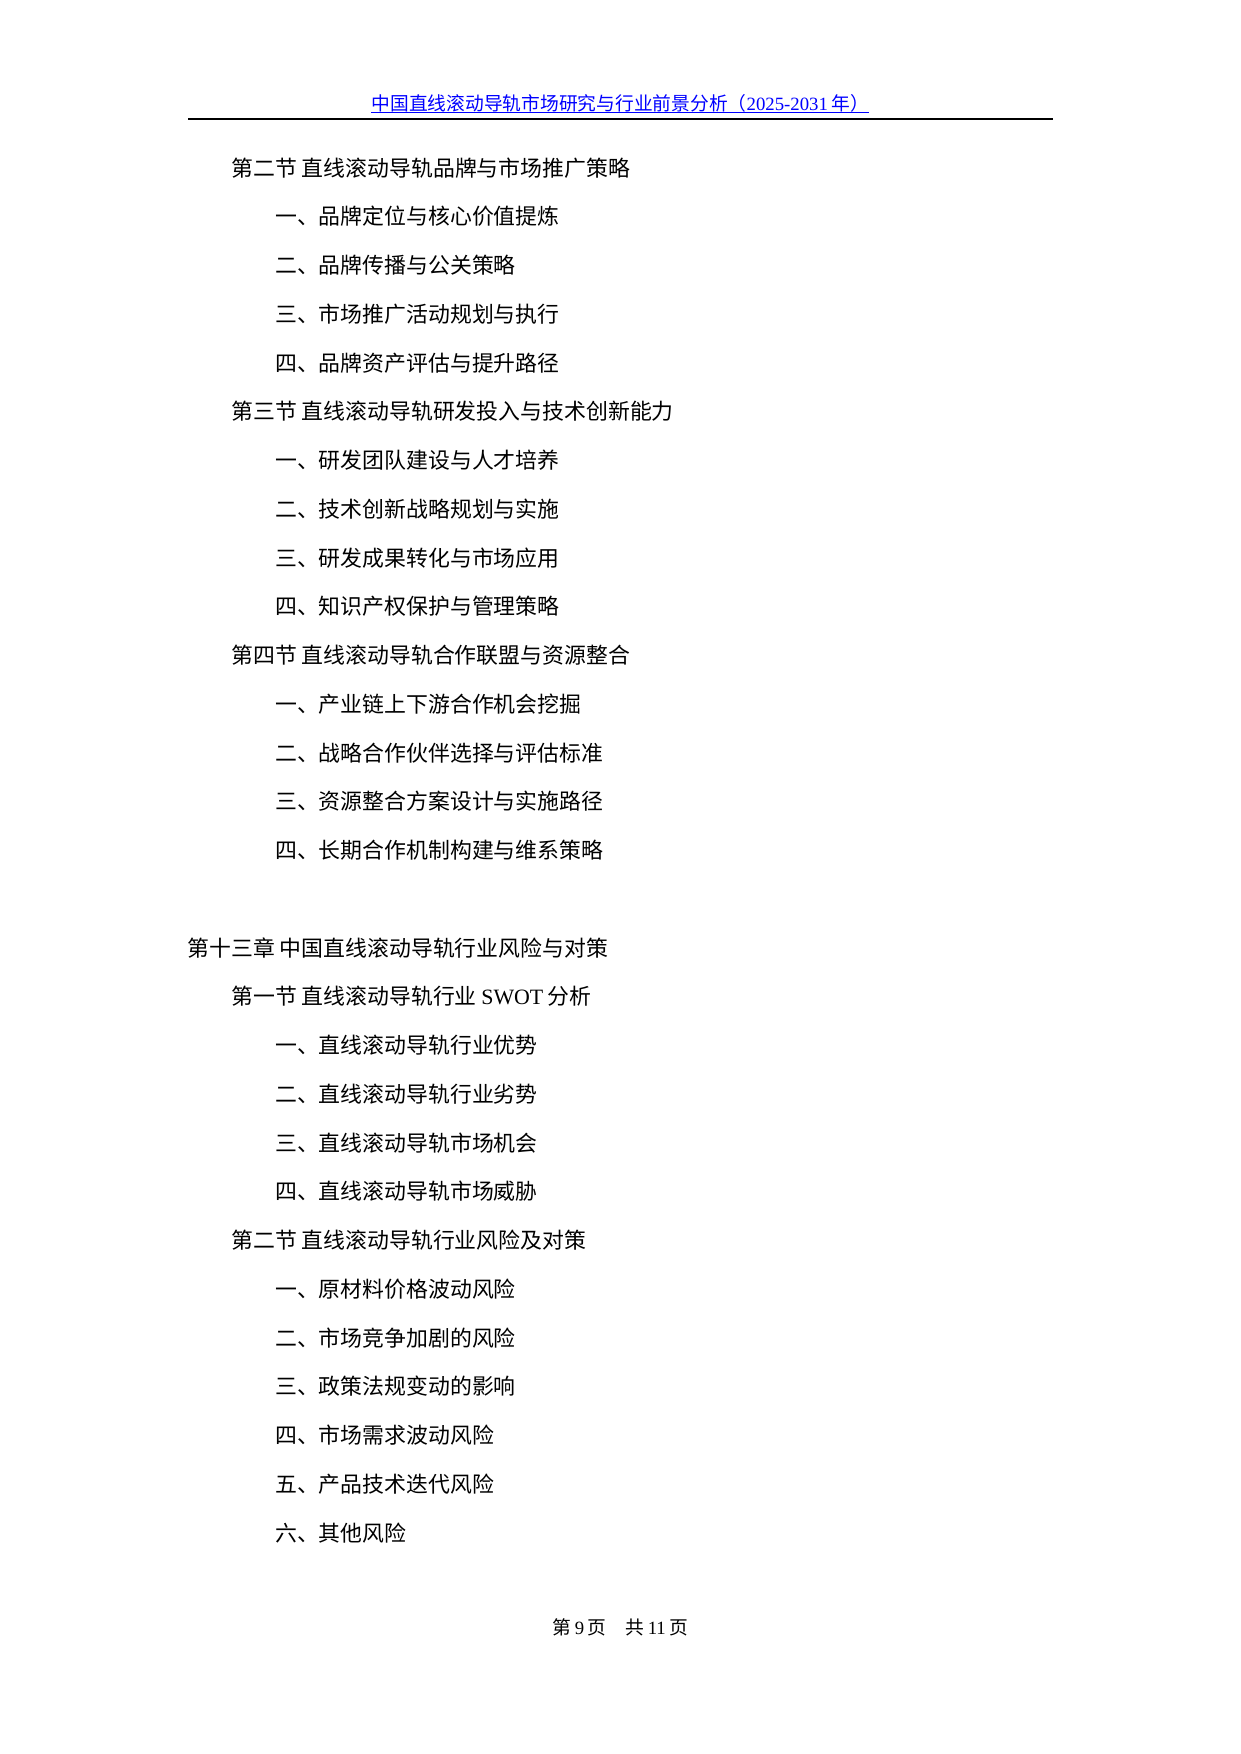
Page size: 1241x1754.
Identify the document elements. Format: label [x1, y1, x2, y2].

text [187, 150, 1053, 1548]
